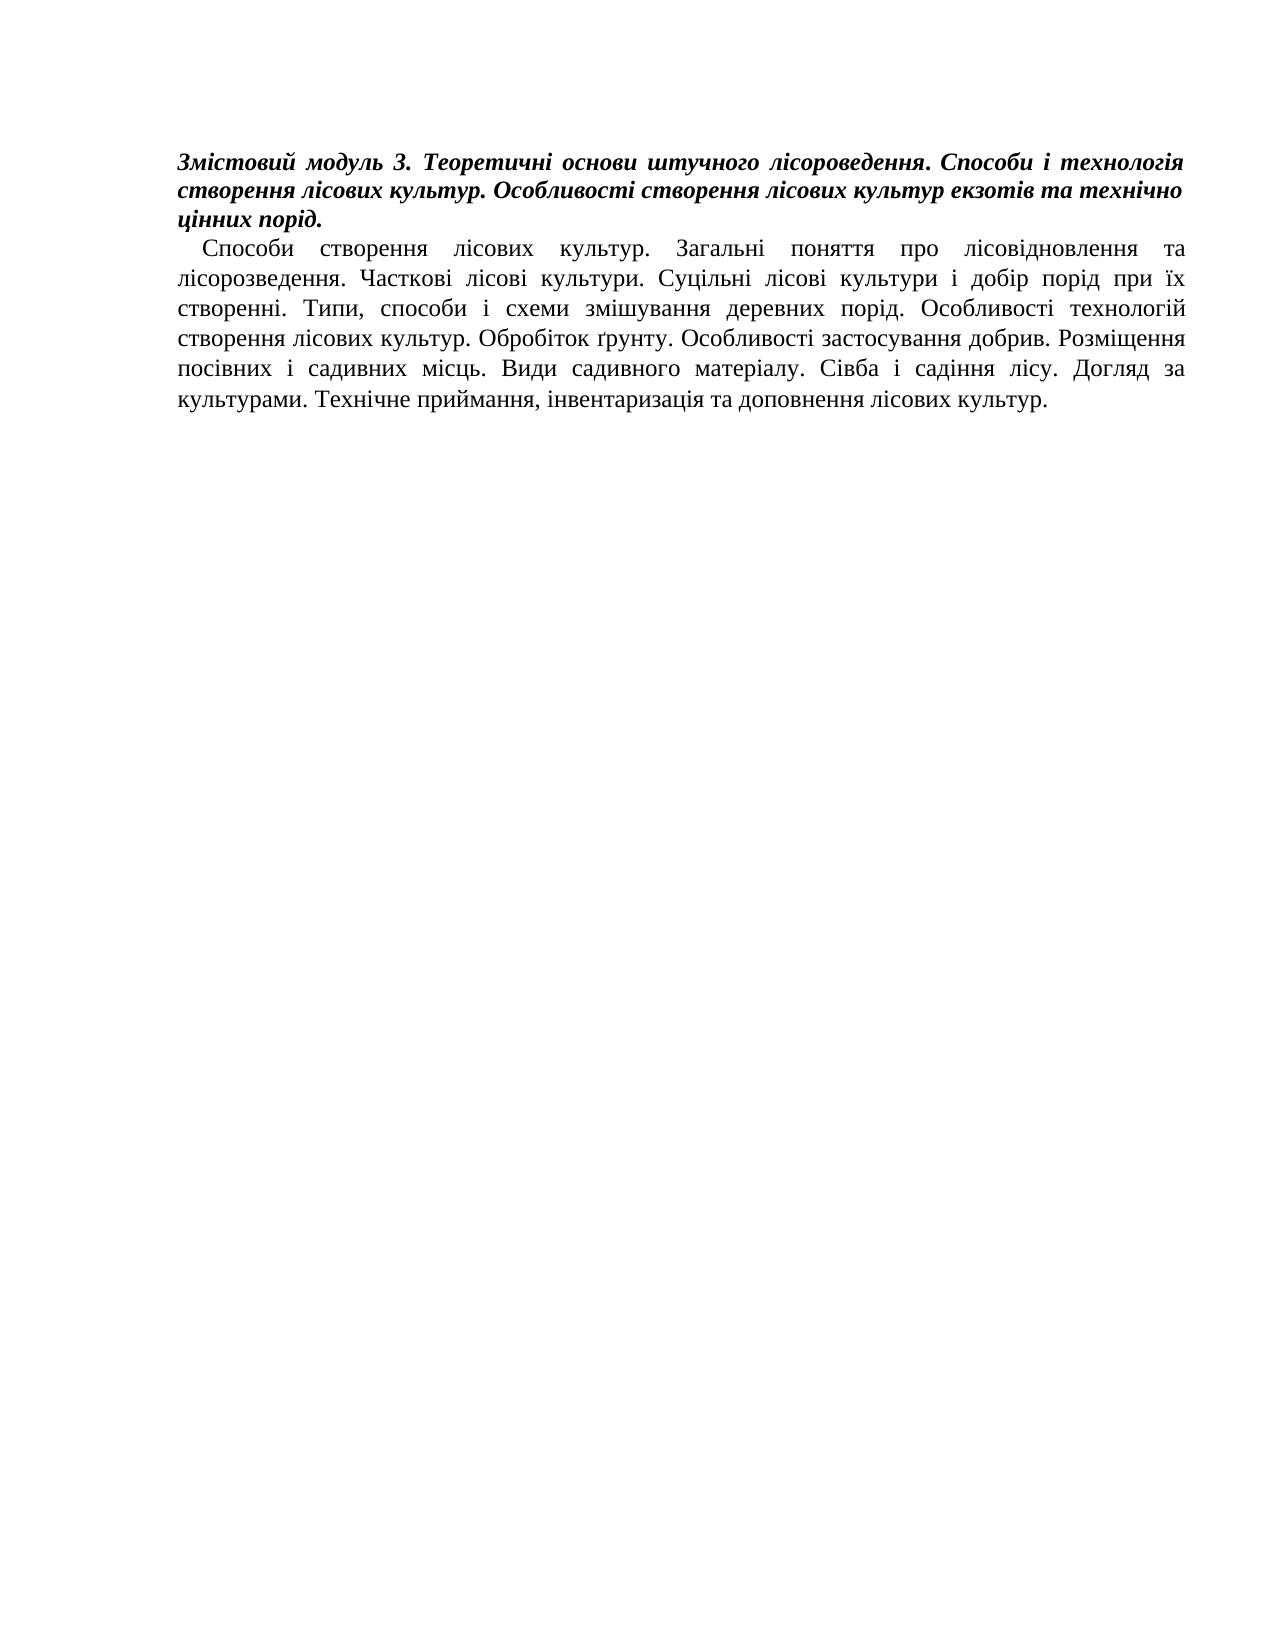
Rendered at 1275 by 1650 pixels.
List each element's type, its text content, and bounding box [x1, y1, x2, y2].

text Змістовий модуль 3. Теоретичні основи штучного лісороведення. Способи і технологія створення лісових культур. Особливості створення лісових культур екзотів та технічно цінних порід. [177, 147, 1186, 233]
text Способи створення лісових культур. Загальні поняття про лісовідновлення та лісорозведення. Часткові лісові культури. Суцільні лісові культури і добір порід при їх створенні. Типи, способи і схеми змішування деревних порід. Особливості технологій створення лісових культур. Обробіток ґрунту. Особливості застосування добрив. Розміщення посівних і садивних місць. Види садивного матеріалу. Сівба і садіння лісу. Догляд за культурами. Технічне приймання, інвентаризація та доповнення лісових культур. [177, 233, 1186, 412]
